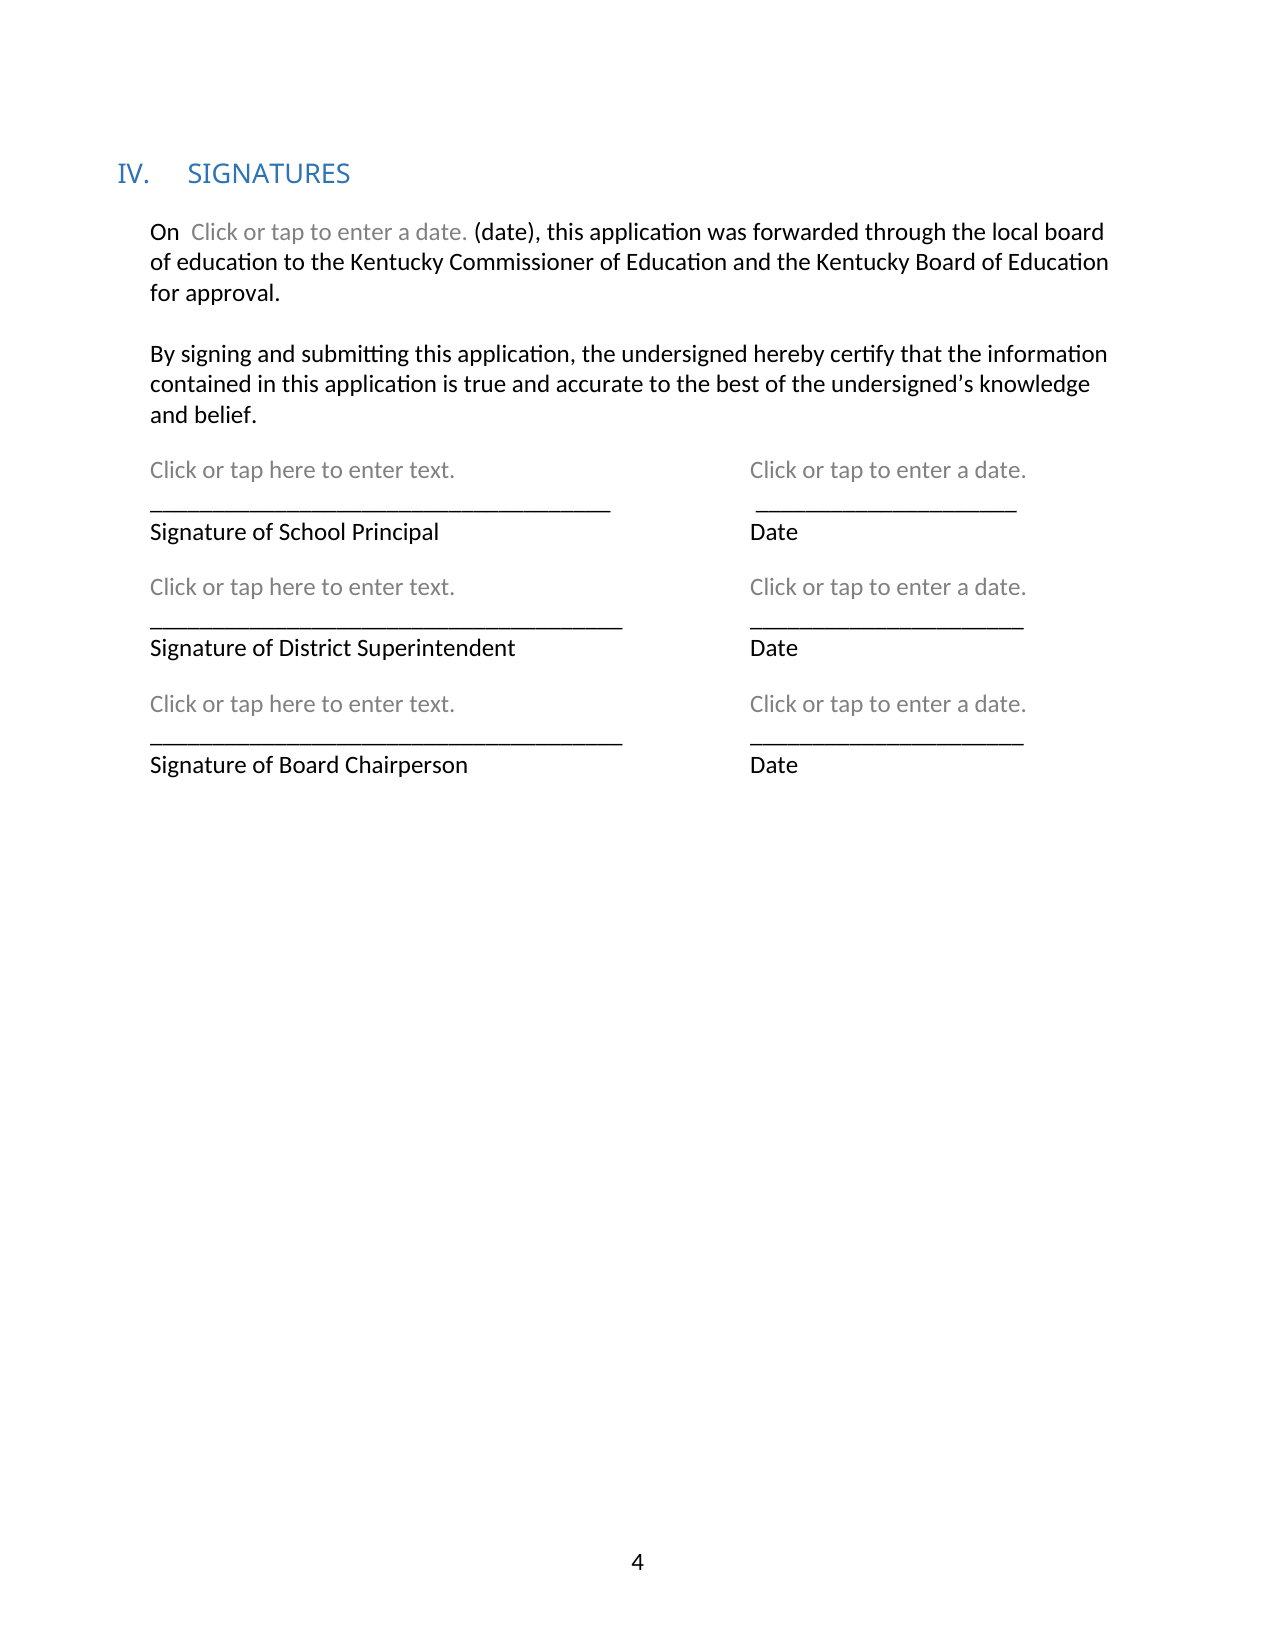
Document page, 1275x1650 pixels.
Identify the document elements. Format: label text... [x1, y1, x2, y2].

subtitle SIGNATURES [150, 154, 1125, 191]
text On (date), this application was forwarded through the local board of education to the Kentucky Commissioner of Education and the Kentucky Board of Education for approval. [150, 216, 1125, 308]
text ______________________________________ ______________________ [150, 602, 1125, 632]
text Signature of School Principal Date [150, 516, 1125, 546]
text Signature of Board Chairperson Date [150, 749, 1125, 779]
text By signing and submitting this application, the undersigned hereby certify that the information contained in this application is true and accurate to the best of the undersigned’s knowledge and belief. [150, 338, 1125, 430]
text Signature of District Superintendent Date [150, 632, 1125, 663]
text _____________________________________ _____________________ [150, 485, 1125, 516]
text ______________________________________ ______________________ [150, 718, 1125, 749]
